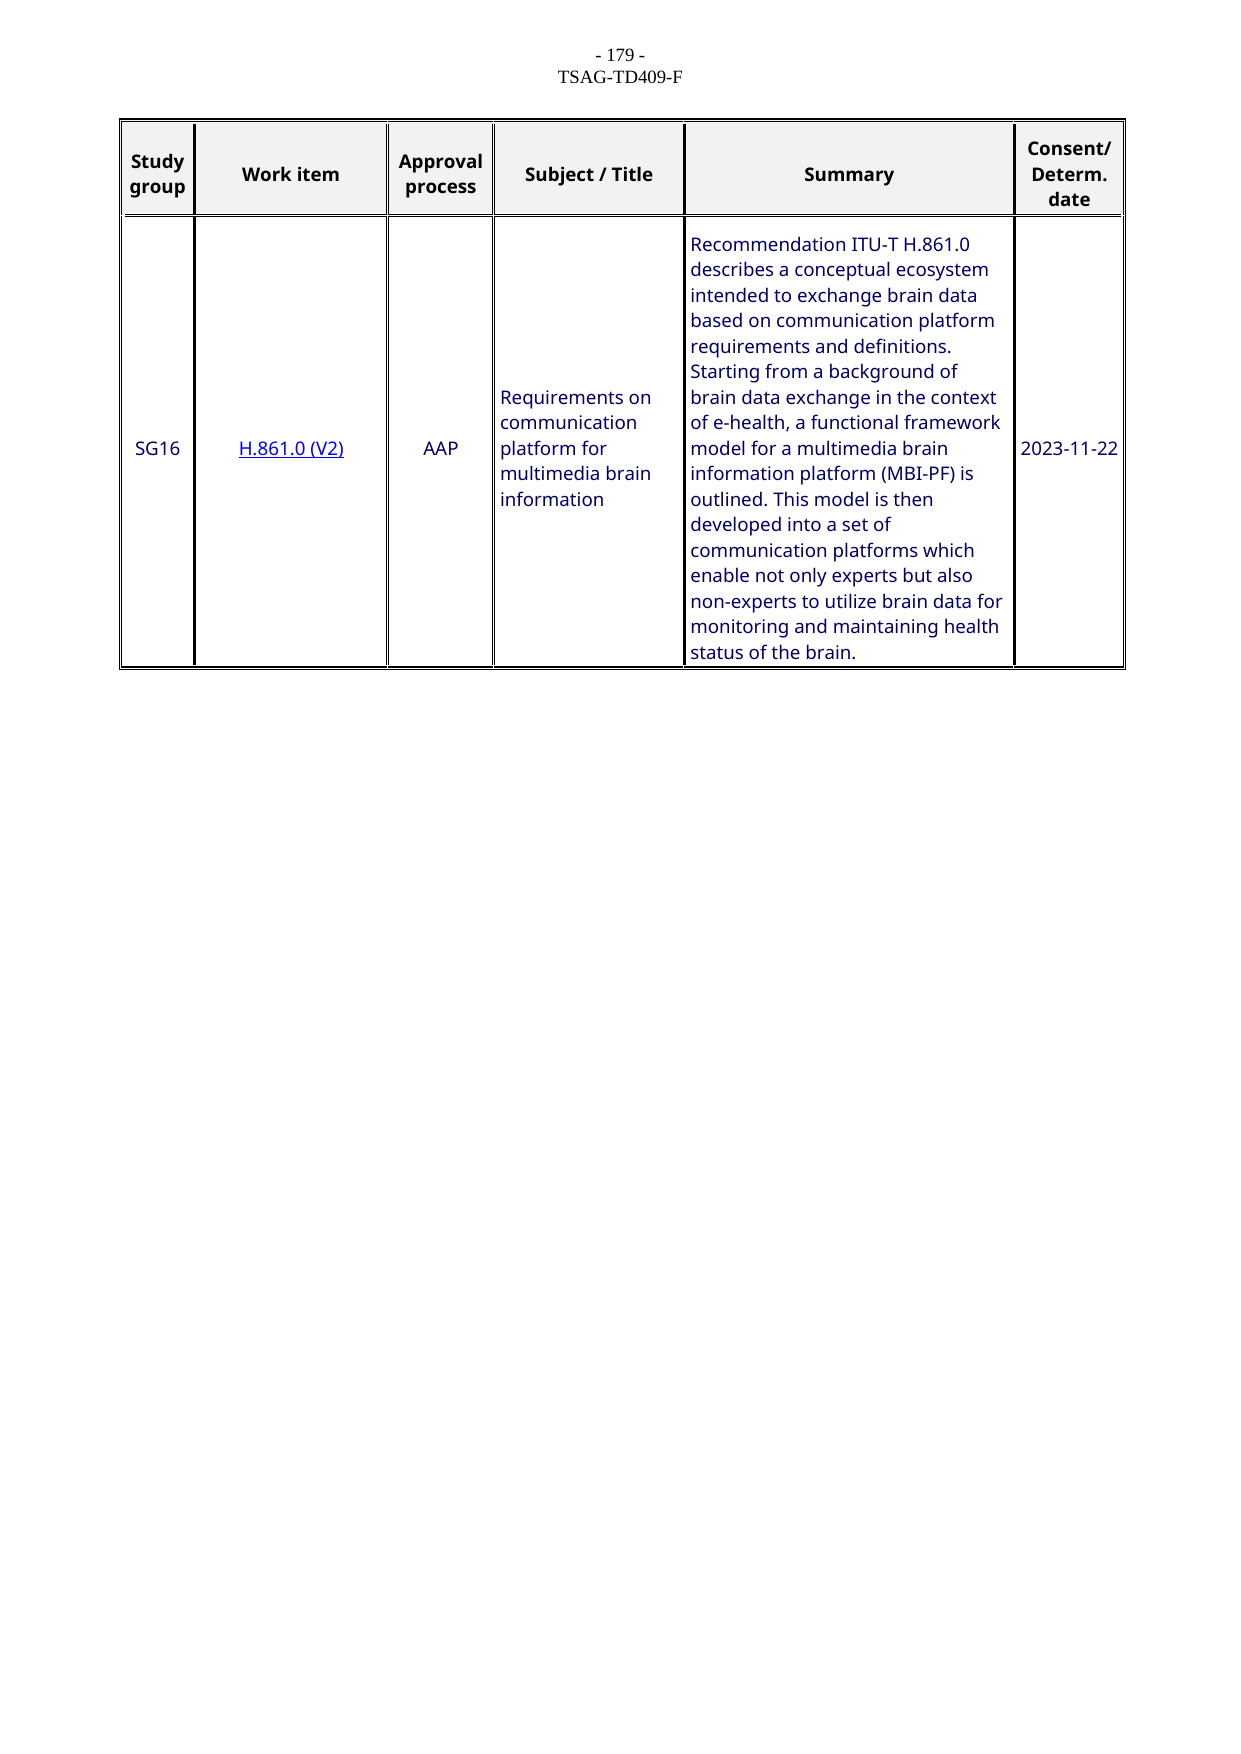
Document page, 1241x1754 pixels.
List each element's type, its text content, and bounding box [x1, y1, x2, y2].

table_header Summary [684, 120, 1014, 213]
table_header Approval process [388, 122, 494, 213]
table_header Work item [194, 122, 387, 213]
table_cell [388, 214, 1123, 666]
table_header Subject / Title [494, 120, 684, 213]
table_header Consent/ Determ. date [1014, 122, 1123, 213]
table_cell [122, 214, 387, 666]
table_header Study group [122, 122, 194, 213]
